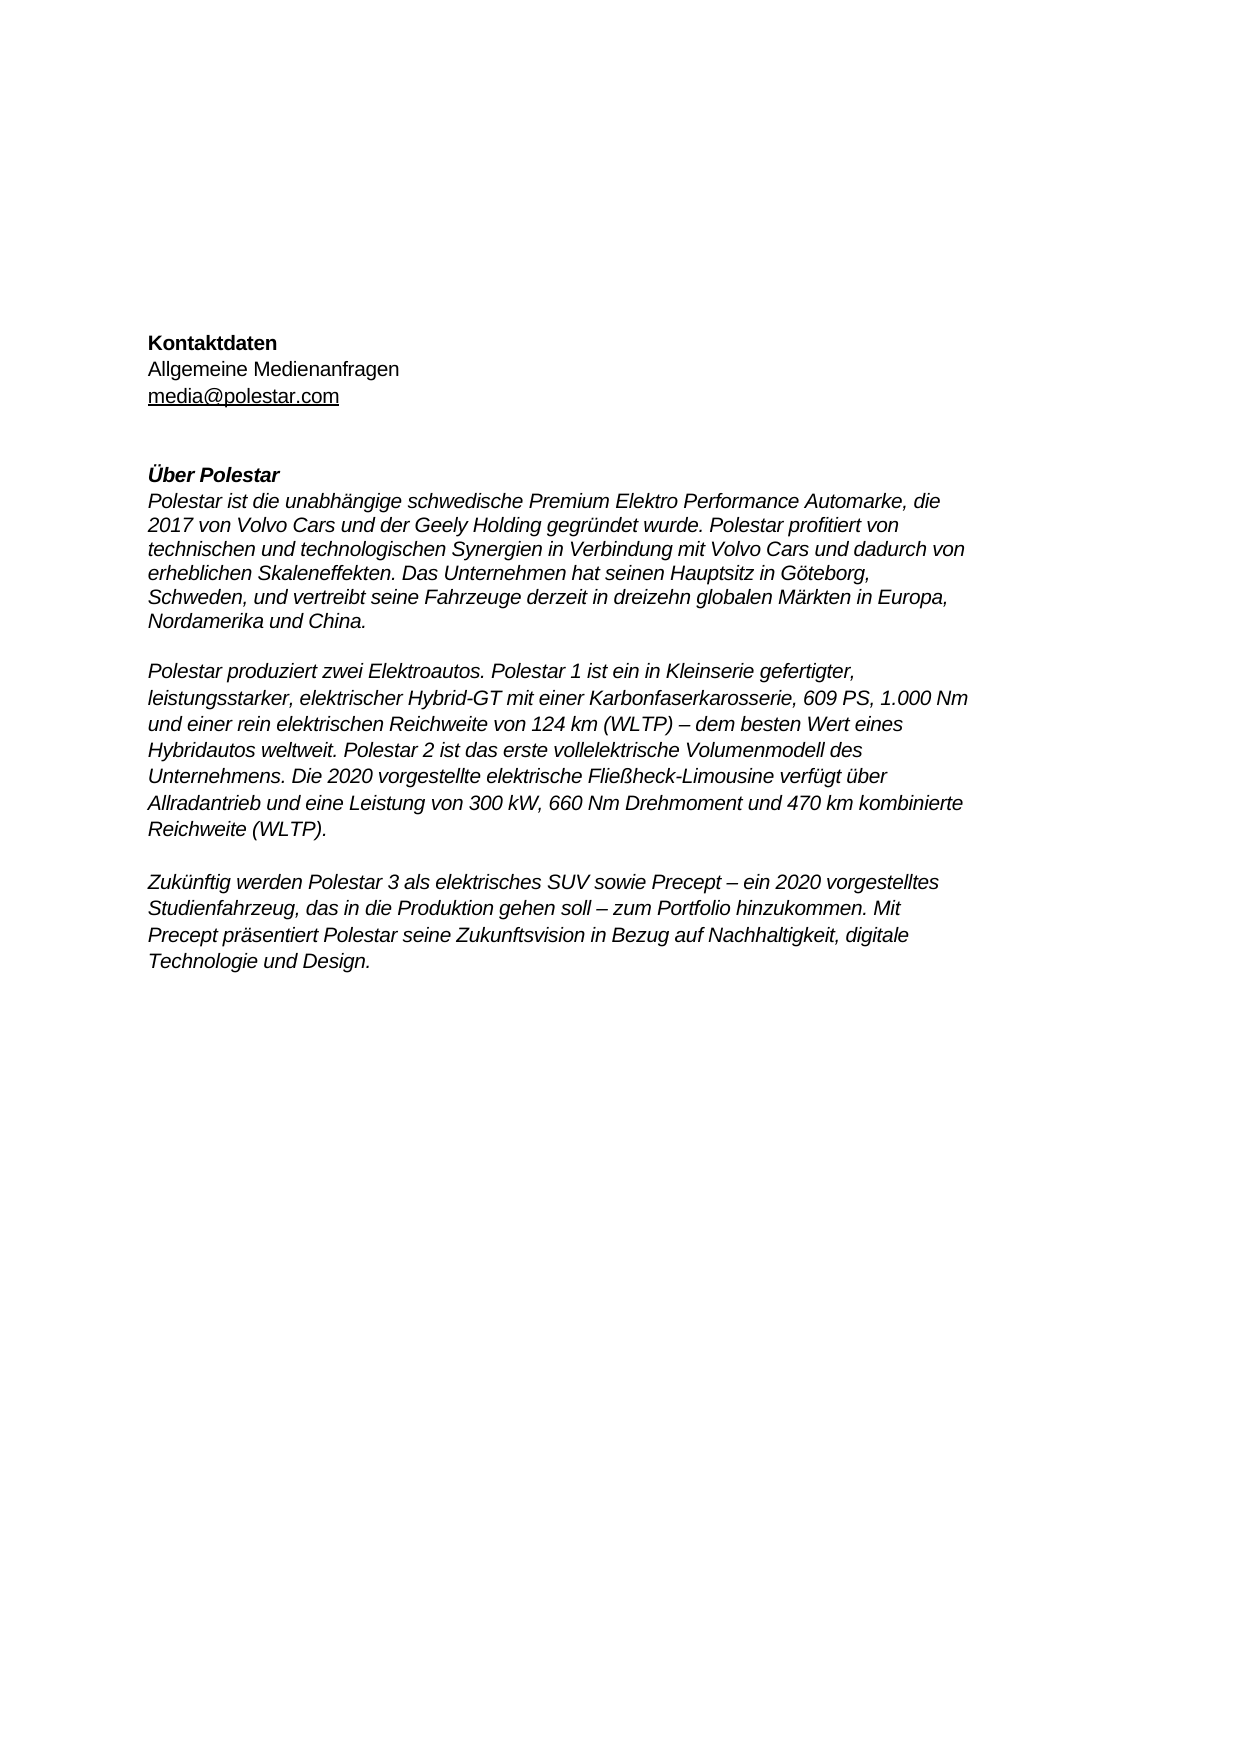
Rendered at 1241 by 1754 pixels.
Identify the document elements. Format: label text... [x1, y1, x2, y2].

text Polestar produziert zwei Elektroautos. Polestar 1 ist ein in Kleinserie gefertigter, leistungsstarker, elektrischer Hybrid-GT mit einer Karbonfaserkarosserie, 609 PS, 1.000 Nm und einer rein elektrischen Reichweite von 124 km (WLTP) – dem besten Wert eines Hybridautos weltweit. Polestar 2 ist das erste vollelektrische Volumenmodell des Unternehmens. Die 2020 vorgestellte elektrische Fließheck-Limousine verfügt über Allradantrieb und eine Leistung von 300 kW, 660 Nm Drehmoment und 470 km kombinierte Reichweite (WLTP). [148, 659, 975, 841]
text Kontaktdaten [148, 331, 975, 355]
text Polestar ist die unabhängige schwedische Premium Elektro Performance Automarke, die 2017 von Volvo Cars und der Geely Holding gegründet wurde. Polestar profitiert von technischen und technologischen Synergien in Verbindung mit Volvo Cars und dadurch von erheblichen Skaleneffekten. Das Unternehmen hat seinen Hauptsitz in Göteborg, Schweden, und vertreibt seine Fahrzeuge derzeit in dreizehn globalen Märkten in Europa, Nordamerika und China. [148, 489, 974, 633]
text Allgemeine Medienanfragen [148, 357, 975, 381]
text media@polestar.com [148, 383, 975, 407]
text Zukünftig werden Polestar 3 als elektrisches SUV sowie Precept – ein 2020 vorgestelltes Studienfahrzeug, das in die Produktion gehen soll – zum Portfolio hinzukommen. Mit Precept präsentiert Polestar seine Zukunftsvision in Bezug auf Nachhaltigkeit, digitale Technologie und Design. [148, 870, 975, 973]
text Über Polestar [148, 462, 975, 486]
